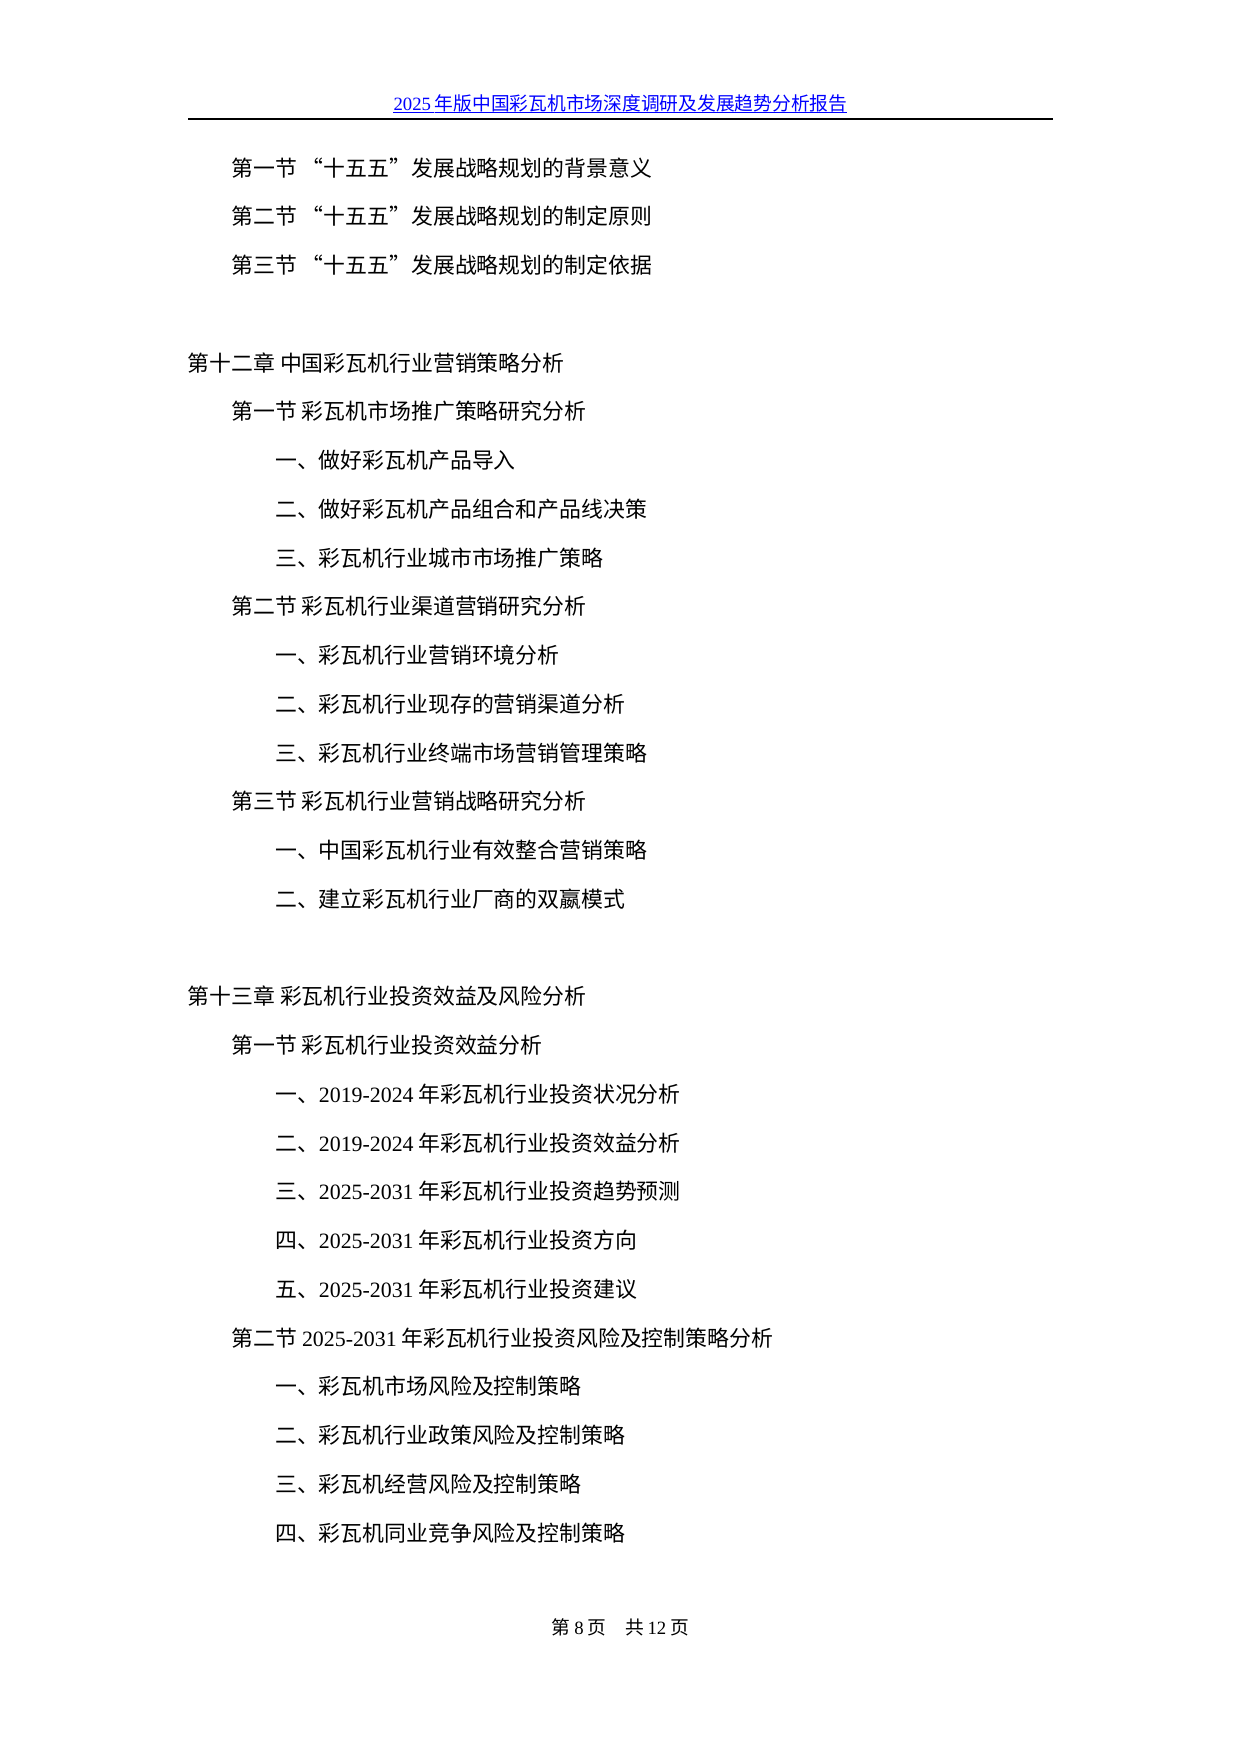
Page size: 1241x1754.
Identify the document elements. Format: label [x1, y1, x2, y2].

text [187, 150, 1053, 1548]
